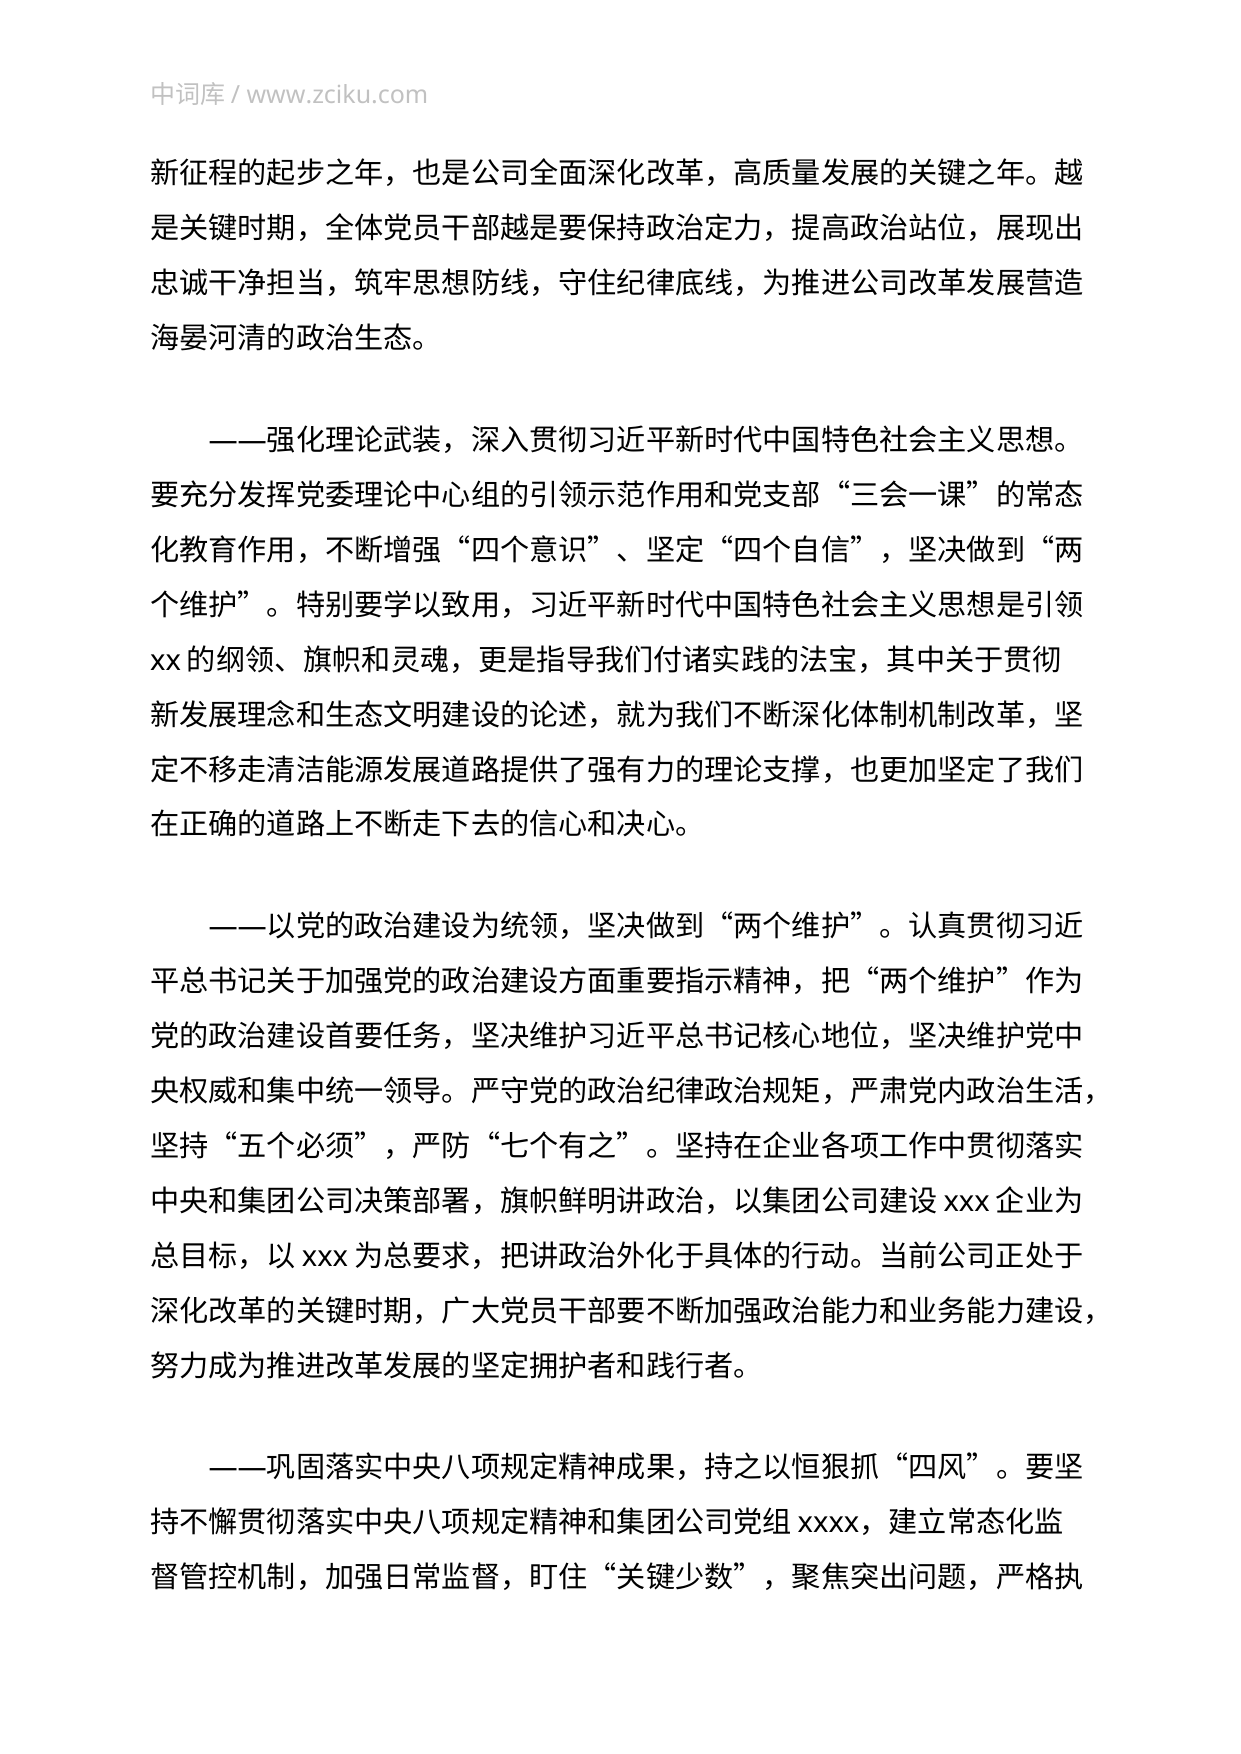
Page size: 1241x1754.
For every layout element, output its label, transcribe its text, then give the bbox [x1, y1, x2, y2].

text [150, 150, 1090, 357]
text ——以党的政治建设为统领，坚决做到“两个维护”。认真贯彻习近平总书记关于加强党的政治建设方面重要指示精神，把“两个维护”作为党的政治建设首要任务，坚决维护习近平总书记核心地位，坚决维护党中央权威和集中统一领导。严守党的政治纪律政治规矩，严肃党内政治生活，坚持“五个必须”，严防“七个有之”。坚持在企业各项工作中贯彻落实中央和集团公司决策部署，旗帜鲜明讲政治，以集团公司建设xxx企业为总目标，以xxx为总要求，把讲政治外化于具体的行动。当前公司正处于深化改革的关键时期，广大党员干部要不断加强政治能力和业务能力建设，努力成为推进改革发展的坚定拥护者和践行者。 [150, 903, 1090, 1384]
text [150, 1444, 1090, 1596]
text ——强化理论武装，深入贯彻习近平新时代中国特色社会主义思想。要充分发挥党委理论中心组的引领示范作用和党支部“三会一课”的常态化教育作用，不断增强“四个意识”、坚定“四个自信”，坚决做到“两个维护”。特别要学以致用，习近平新时代中国特色社会主义思想是引领xx的纲领、旗帜和灵魂，更是指导我们付诸实践的法宝，其中关于贯彻新发展理念和生态文明建设的论述，就为我们不断深化体制机制改革，坚定不移走清洁能源发展道路提供了强有力的理论支撑，也更加坚定了我们在正确的道路上不断走下去的信心和决心。 [150, 416, 1090, 843]
